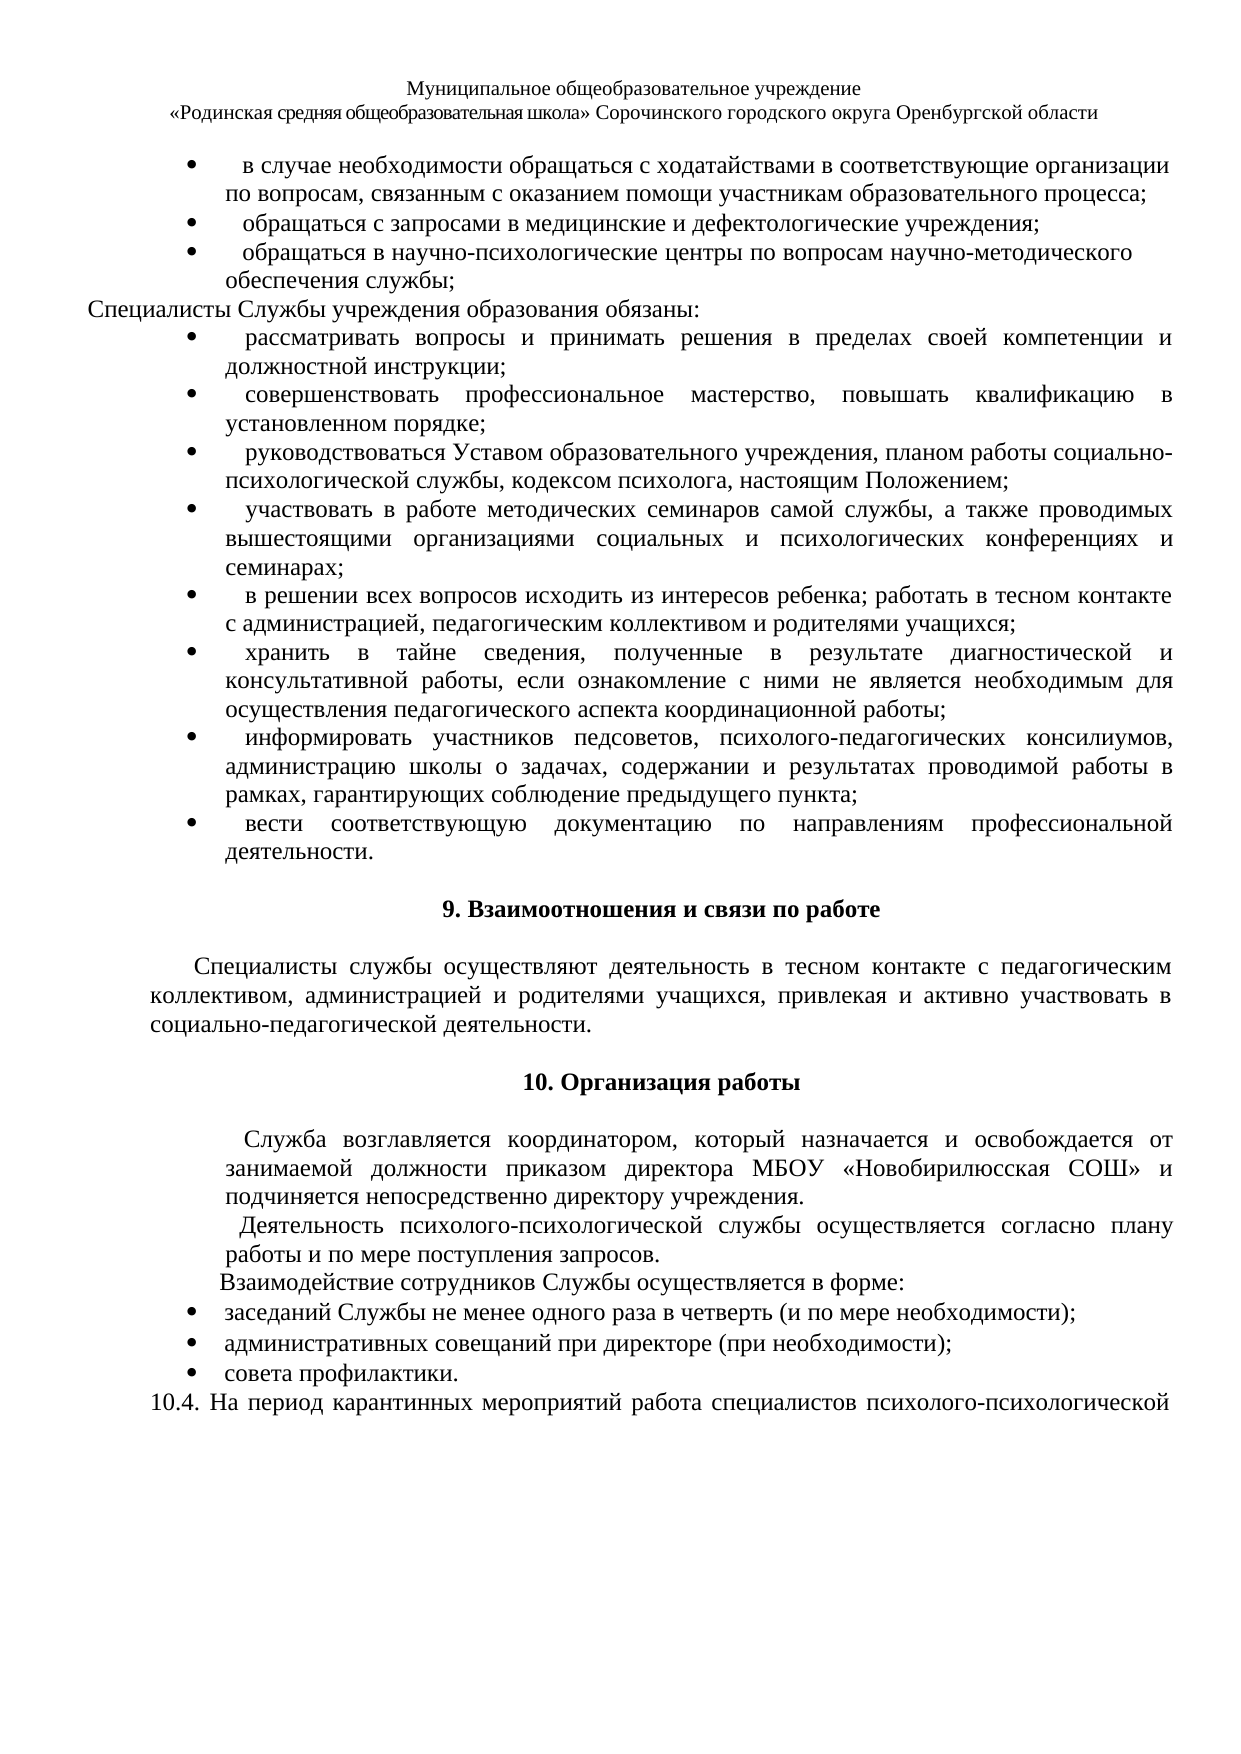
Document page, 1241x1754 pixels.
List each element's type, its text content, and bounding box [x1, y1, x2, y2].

text 10.4. На период карантинных мероприятий работа специалистов психолого-психологической [150, 1388, 1217, 1416]
text Специалисты службы осуществляют деятельность в тесном контакте с педагогическим коллективом, администрацией и родителями учащихся, привлекая и активно участвовать в социально-педагогической деятельности. [150, 951, 1173, 1037]
list хранить в тайне сведения, полученные в результате диагностической и консультативной работы, если ознакомление с ними не является необходимым для осуществления педагогического аспекта координационной работы; [187, 638, 1173, 722]
list обращаться в научно-психологические центры по вопросам научно-методического обеспечения службы; [187, 238, 1174, 294]
list Специалисты Службы учреждения образования обязаны: [50, 294, 1217, 323]
list участвовать в работе методических семинаров самой службы, а также проводимых вышестоящими организациями социальных и психологических конференциях и семинарах; [187, 494, 1173, 581]
list Деятельность психолого-психологической службы осуществляется согласно плану работы и по мере поступления запросов. [225, 1210, 1173, 1268]
list административных совещаний при директоре (при необходимости); [187, 1327, 1217, 1357]
list вести соответствующую документацию по направлениям профессиональной деятельности. [187, 808, 1172, 865]
list Взаимодействие сотрудников Службы осуществляется в форме: [150, 1268, 1217, 1296]
list совершенствовать профессиональное мастерство, повышать квалификацию в установленном порядке; [187, 380, 1173, 437]
subtitle Организация работы [522, 1067, 1217, 1096]
list в случае необходимости обращаться с ходатайствами в соответствующие организации по вопросам, связанным с оказанием помощи участникам образовательного процесса; [187, 151, 1173, 207]
list рассматривать вопросы и принимать решения в пределах своей компетенции и должностной инструкции; [187, 323, 1172, 379]
list руководствоваться Уставом образовательного учреждения, планом работы социально- психологической службы, кодексом психолога, настоящим Положением; [187, 437, 1174, 494]
list совета профилактики. [187, 1357, 1217, 1388]
list обращаться с запросами в медицинские и дефектологические учреждения; [187, 207, 1217, 237]
list информировать участников педсоветов, психолого-педагогических консилиумов, администрацию школы о задачах, содержании и результатах проводимой работы в рамках, гарантирующих соблюдение предыдущего пункта; [187, 723, 1173, 808]
list заседаний Службы не менее одного раза в четверть (и по мере необходимости); [187, 1296, 1217, 1327]
subtitle Взаимоотношения и связи по работе [442, 894, 1217, 923]
list Служба возглавляется координатором, который назначается и освобождается от занимаемой должности приказом директора МБОУ «Новобирилюсская СОШ» и подчиняется непосредственно директору учреждения. [225, 1124, 1173, 1210]
list в решении всех вопросов исходить из интересов ребенка; работать в тесном контакте с администрацией, педагогическим коллективом и родителями учащихся; [187, 581, 1172, 637]
